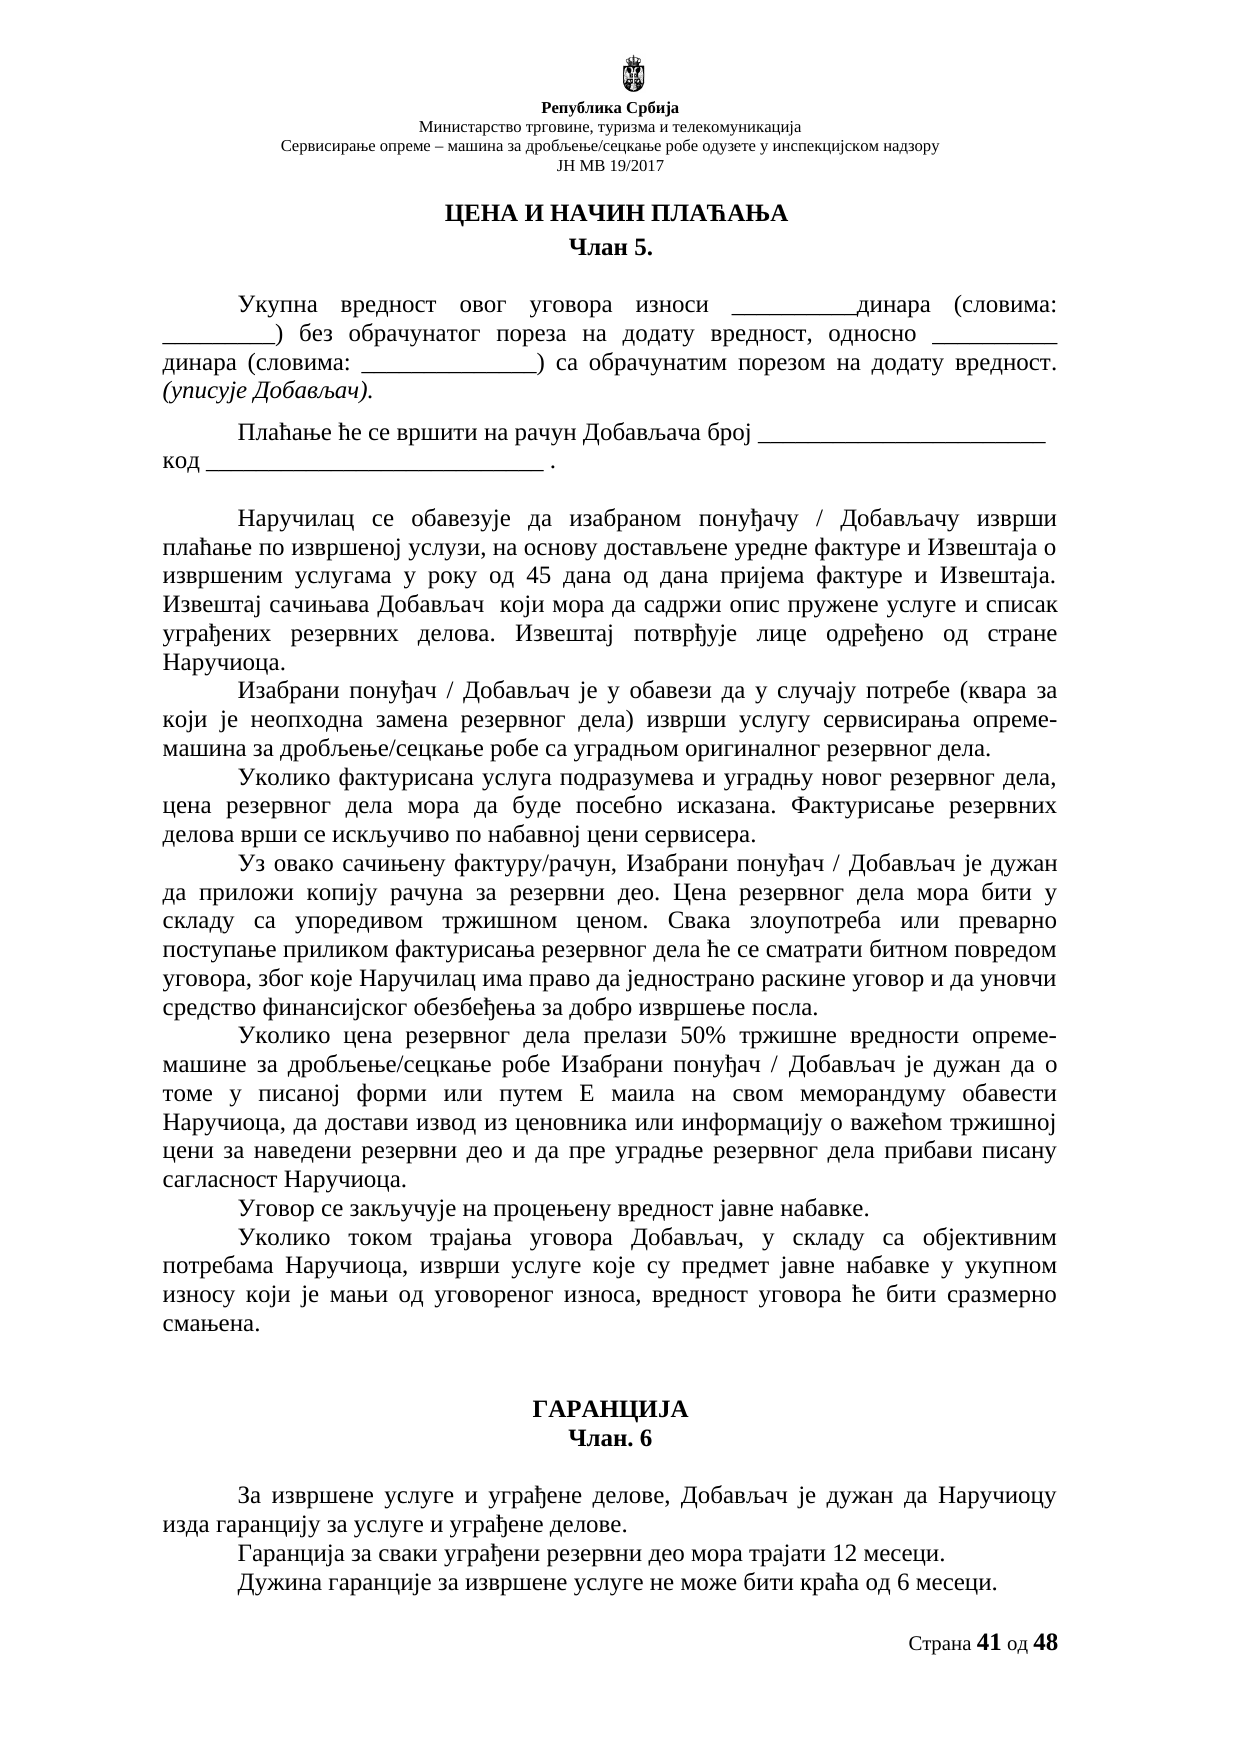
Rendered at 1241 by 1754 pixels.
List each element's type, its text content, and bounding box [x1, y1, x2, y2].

text Укупна вредност овог уговора износи __________динара (словима: _________) без обрачунатог пореза на додату вредност, односно __________ динара (словима: ______________) са обрачунатим порезом на додату вредност. (уписује Добављач). [162, 289, 1058, 404]
text Наручилац се обавезује да изабраном понуђачу / Добављачу изврши плаћање по извршеној услузи, на основу достављене уредне фактуре и Извештаја о извршеним услугама у року од 45 дана од дана пријема фактуре и Извештаја. Извештај сачињава Добављач који мора да садржи опис пружене услуге и списак уграђених резервних делова. Извештај потврђује лице одређено од стране Наручиоца. [162, 503, 1058, 675]
text Члан. 6 [162, 1423, 1058, 1452]
list Уколико фактурисана услуга подразумева и уградњу новог резервног дела, цена резервног дела мора да буде посебно исказана. Фактурисање резервних делова врши се искључиво по набавној цени сервисера. [162, 762, 1058, 848]
list Уговор се закључује на процењену вредност јавне набавке. [162, 1193, 1058, 1222]
list Уколико цена резервног дела прелази 50% тржишне вредности опреме-машине за дробљење/сецкање робе Изабрани понуђач / Добављач је дужан да о томе у писаној форми или путем Е маила на свом меморандуму обавести Наручиоца, да достави извод из ценовника или информацију о важећом тржишној цени за наведени резервни део и да пре уградње резервног дела прибави писану сагласност Наручиоца. [162, 1020, 1058, 1193]
list Уз овако сачињену фактуру/рачун, Изабрани понуђач / Добављач је дужан да приложи копију рачуна за резервни део. Цена резервног дела мора бити у складу са упоредивом тржишном ценом. Свака злоупотреба или преварно поступање приликом фактурисања резервног дела ће се сматрати битном повредом уговора, због које Наручилац има право да једнострано раскине уговор и да уновчи средство финансијског обезбеђења за добро извршење посла. [162, 848, 1058, 1020]
text Уколико током трајања уговора Добављач, у складу са објективним потребама Наручиоца, изврши услуге које су предмет јавне набавке у укупном износу који је мањи од уговореног износа, вредност уговора ће бити сразмерно смањена. [162, 1222, 1058, 1337]
text ГАРАНЦИЈА [162, 1394, 1058, 1423]
list Изабрани понуђач / Добављач је у обавези да у случају потребе (квара за који је неопходна замена резервног дела) изврши услугу сервисирања опреме-машина за дробљење/сецкање робе са уградњом оригиналног резервног дела. [162, 675, 1058, 762]
text ЦЕНА И НАЧИН ПЛАЋАЊА [162, 198, 1058, 227]
text Плаћање ће се вршити на рачун Добављача број _______________________ [162, 417, 1058, 445]
text Гаранција за сваки уграђени резервни део мора трајати 12 месеци. [162, 1538, 1058, 1567]
text За извршене услуге и уграђене делове, Добављач је дужан да Наручиоцу изда гаранцију за услуге и уграђене делове. [162, 1480, 1058, 1538]
text код ___________________________ . [162, 445, 1058, 474]
text Члан 5. [462, 232, 1058, 260]
text Дужина гаранције за извршене услуге не може бити краћа од 6 месеци. [162, 1567, 1058, 1595]
